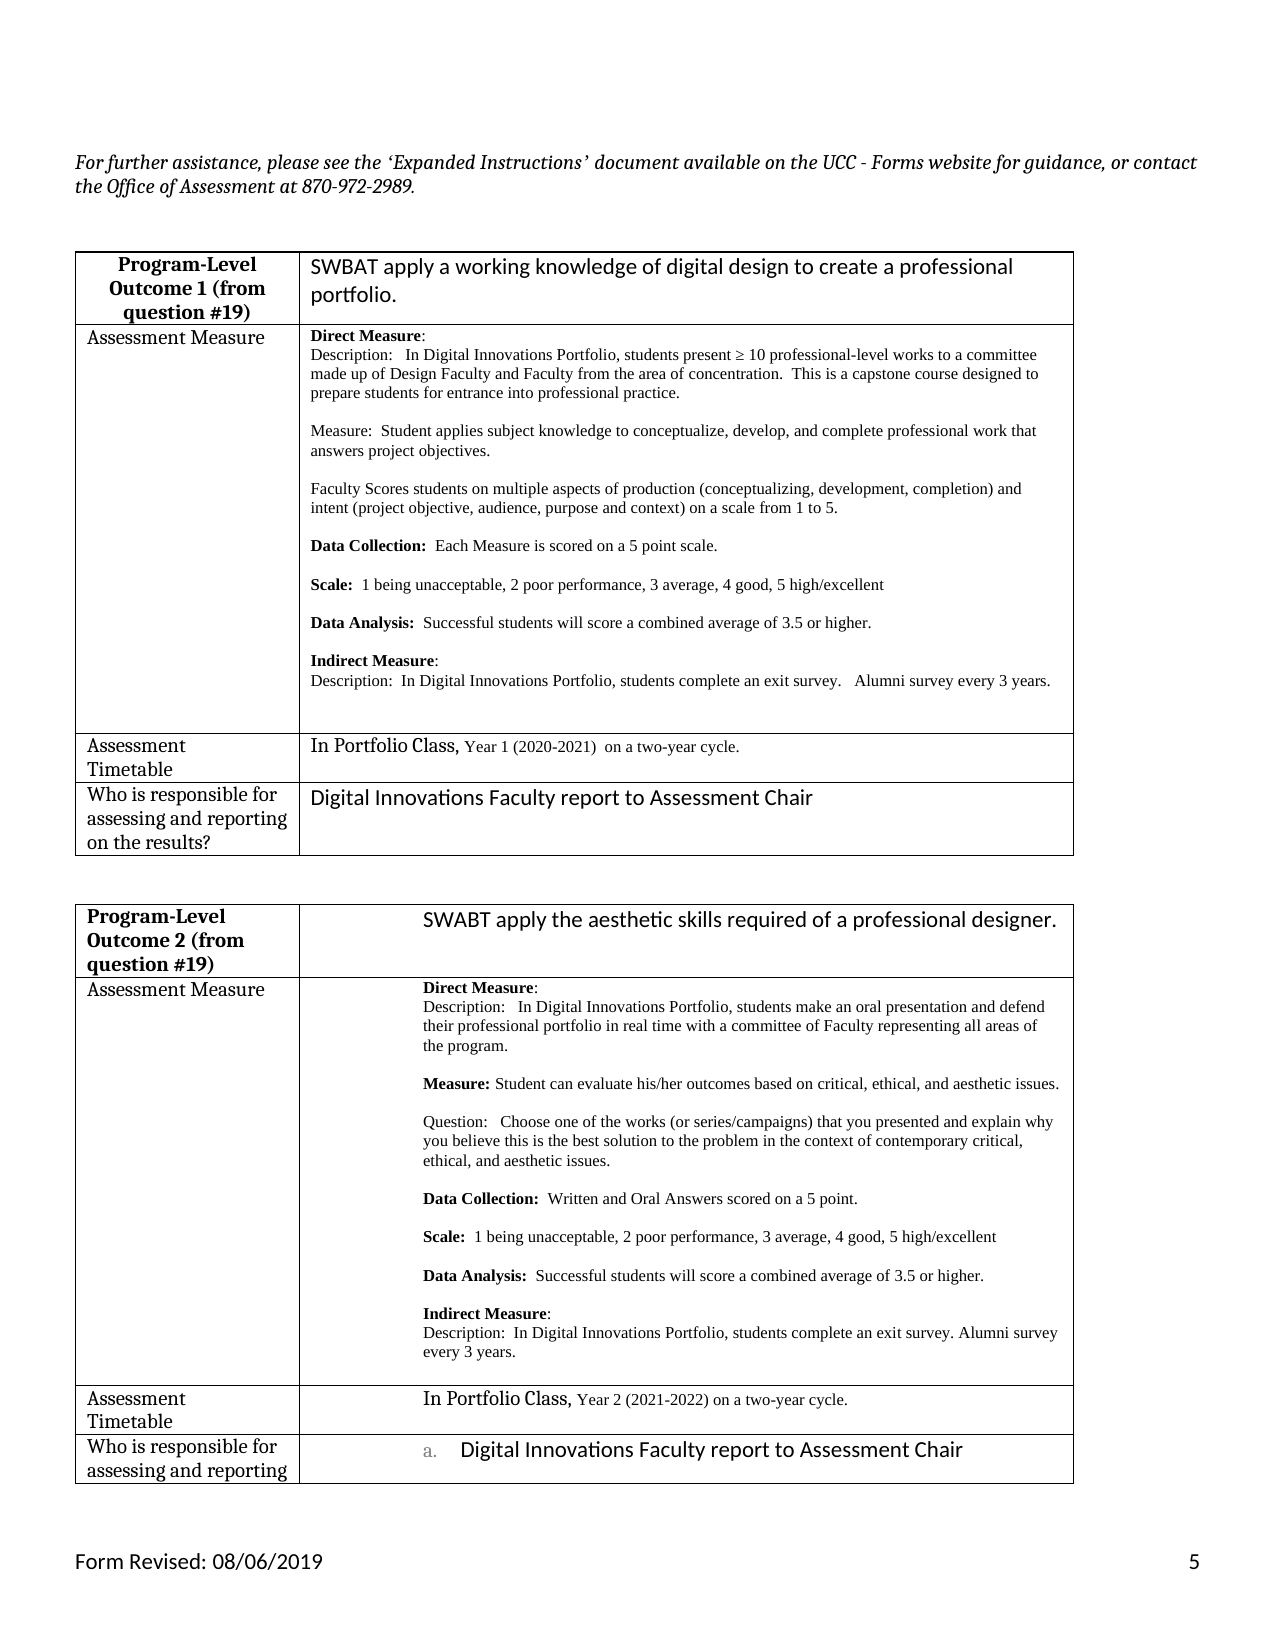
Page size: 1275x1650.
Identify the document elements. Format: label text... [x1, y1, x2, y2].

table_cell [76, 1435, 299, 1483]
table_cell Assessment Timetable [76, 734, 299, 782]
table_cell Who is responsible for assessing and reporting on the results? [76, 783, 299, 854]
table_cell Direct Measure: Description: In Digital Innovations Portfolio, students present ≥ 10 professional-level works to a committee made up of Design Faculty and Faculty from the area of concentration. This is a capstone course designed to prepare students for entrance into professional practice. Measure: Student applies subject knowledge to conceptualize, develop, and complete professional work that answers project objectives. Faculty Scores students on multiple aspects of production (conceptualizing, development, completion) and intent (project objective, audience, purpose and context) on a scale from 1 to 5. Data Collection: Each Measure is scored on a 5 point scale. Scale: 1 being unacceptable, 2 poor performance, 3 average, 4 good, 5 high/excellent Data Analysis: Successful students will score a combined average of 3.5 or higher. Indirect Measure: Description: In Digital Innovations Portfolio, students complete an exit survey. Alumni survey every 3 years. [300, 325, 1073, 733]
table_cell Direct Measure: Description: In Digital Innovations Portfolio, students make an oral presentation and defend their professional portfolio in real time with a committee of Faculty representing all areas of the program. Measure: Student can evaluate his/her outcomes based on critical, ethical, and aesthetic issues. Question: Choose one of the works (or series/campaigns) that you presented and explain why you believe this is the best solution to the problem in the context of contemporary critical, ethical, and aesthetic issues. Data Collection: Written and Oral Answers scored on a 5 point. Scale: 1 being unacceptable, 2 poor performance, 3 average, 4 good, 5 high/excellent Data Analysis: Successful students will score a combined average of 3.5 or higher. Indirect Measure: Description: In Digital Innovations Portfolio, students complete an exit survey. Alumni survey every 3 years. [300, 978, 1073, 1385]
table_header Program-Level Outcome 2 (from question #19) [76, 905, 299, 977]
table_cell In Portfolio Class, Year 1 (2020-2021) on a two-year cycle. [300, 734, 1073, 782]
table_cell In Portfolio Class, Year 2 (2021-2022) on a two-year cycle. [300, 1386, 1073, 1434]
table_cell Assessment Measure [76, 978, 299, 1385]
table_cell Assessment Timetable [76, 1386, 299, 1434]
text For further assistance, please see the ‘Expanded Instructions’ document available on the UCC - Forms website for guidance, or contact the Office of Assessment at 870-972-2989. [75, 150, 1200, 199]
table_cell Assessment Measure [76, 325, 299, 733]
table_header Program-Level Outcome 1 (from question #19) [76, 253, 299, 324]
